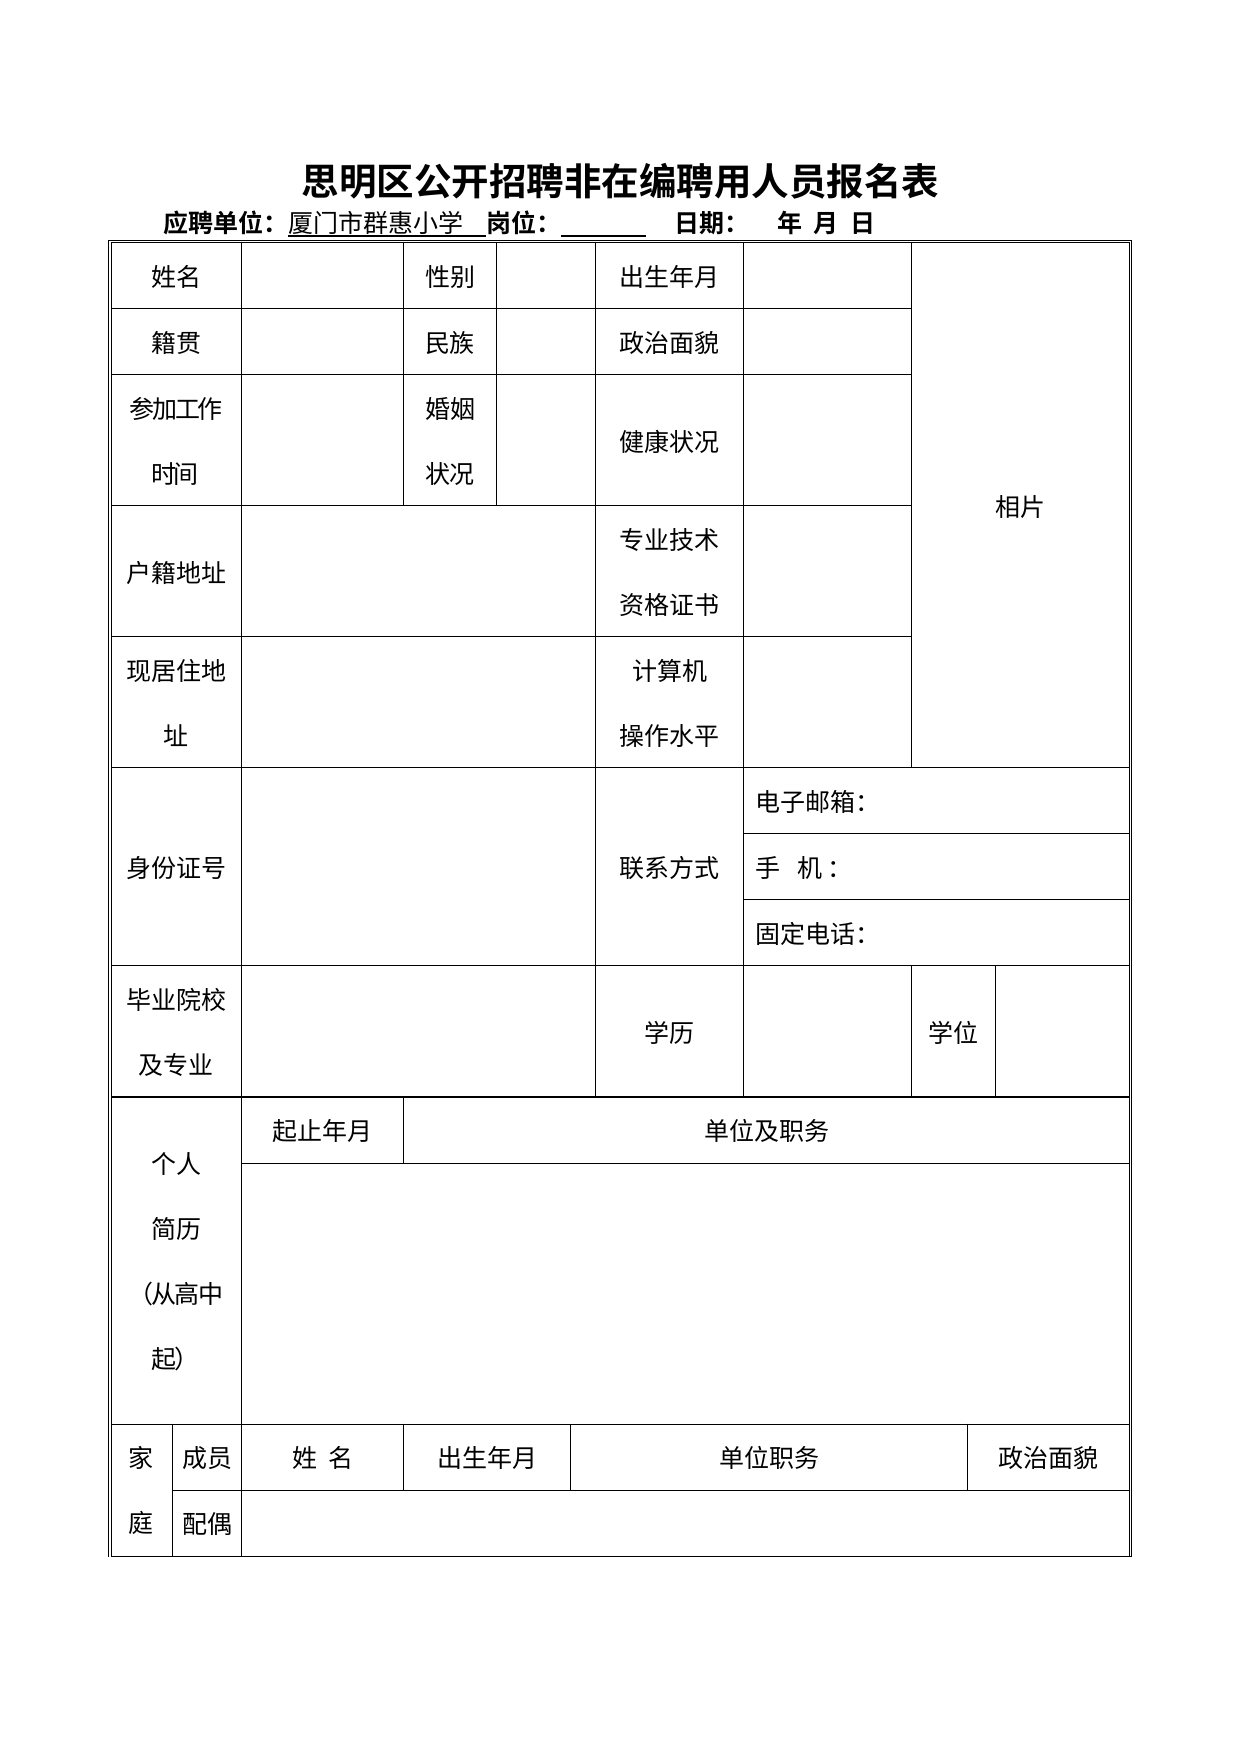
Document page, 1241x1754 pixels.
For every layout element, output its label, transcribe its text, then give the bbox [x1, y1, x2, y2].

table_cell 学历 [596, 966, 743, 1096]
table_header 性别 [404, 243, 496, 308]
table_cell 参加工作时间 [112, 375, 241, 505]
table_cell [497, 309, 595, 374]
table_cell [242, 966, 595, 1096]
table_cell 计算机 操作水平 [596, 637, 743, 767]
table_header [242, 243, 403, 308]
table_cell 出生年月 [404, 1425, 570, 1489]
table_cell [242, 1164, 1129, 1423]
table_cell [744, 506, 911, 636]
table_cell [744, 637, 911, 767]
table_cell 固定电话： [744, 900, 1129, 965]
text 应聘单位：厦门市群惠小学 岗位： 日期： 年 月 日 [163, 204, 1078, 240]
table_cell 手 机 ： [744, 834, 1129, 899]
text 思明区公开招聘非在编聘用人员报名表 [187, 162, 1053, 204]
table_cell 联系方式 [596, 768, 743, 965]
table_cell [497, 375, 595, 505]
table_cell 政治面貌 [968, 1425, 1129, 1489]
table_cell [744, 375, 911, 505]
table_cell [744, 309, 911, 374]
table_cell [242, 768, 595, 965]
table_cell 起止年月 [242, 1098, 403, 1162]
table_cell 单位及职务 [404, 1098, 1129, 1162]
table_cell 专业技术 资格证书 [596, 506, 743, 636]
table_header 相片 [912, 243, 1129, 767]
table_cell 政治面貌 [596, 309, 743, 374]
table_cell 婚姻 状况 [404, 375, 496, 505]
table_cell [996, 966, 1129, 1096]
table_cell 单位职务 [571, 1425, 967, 1489]
table_cell 成员 [173, 1425, 241, 1489]
table_cell 现居住地址 [112, 637, 241, 767]
table_header [497, 243, 595, 308]
table_cell [744, 966, 911, 1096]
table_cell 姓 名 [242, 1425, 403, 1489]
table_cell 户籍地址 [112, 506, 241, 636]
table_cell [242, 637, 595, 767]
table_cell 毕业院校 及专业 [112, 966, 241, 1096]
table_cell 个人 简历 （从高中起） [112, 1098, 241, 1423]
table_cell 电子邮箱： [744, 768, 1129, 833]
table_header 姓名 [112, 243, 241, 308]
table_cell 身份证号 [112, 768, 241, 965]
table_cell 学位 [912, 966, 995, 1096]
table_cell 配偶 [173, 1491, 241, 1556]
table_cell 籍贯 [112, 309, 241, 374]
table_header [744, 243, 911, 308]
table_cell 健康状况 [596, 375, 743, 505]
table_cell [242, 1491, 1129, 1556]
table_cell 家庭主要成员情况 [112, 1425, 172, 1556]
table_cell [242, 506, 595, 636]
table_cell [242, 375, 403, 505]
table_cell 民族 [404, 309, 496, 374]
table_header 出生年月 [596, 243, 743, 308]
table_cell [242, 309, 403, 374]
